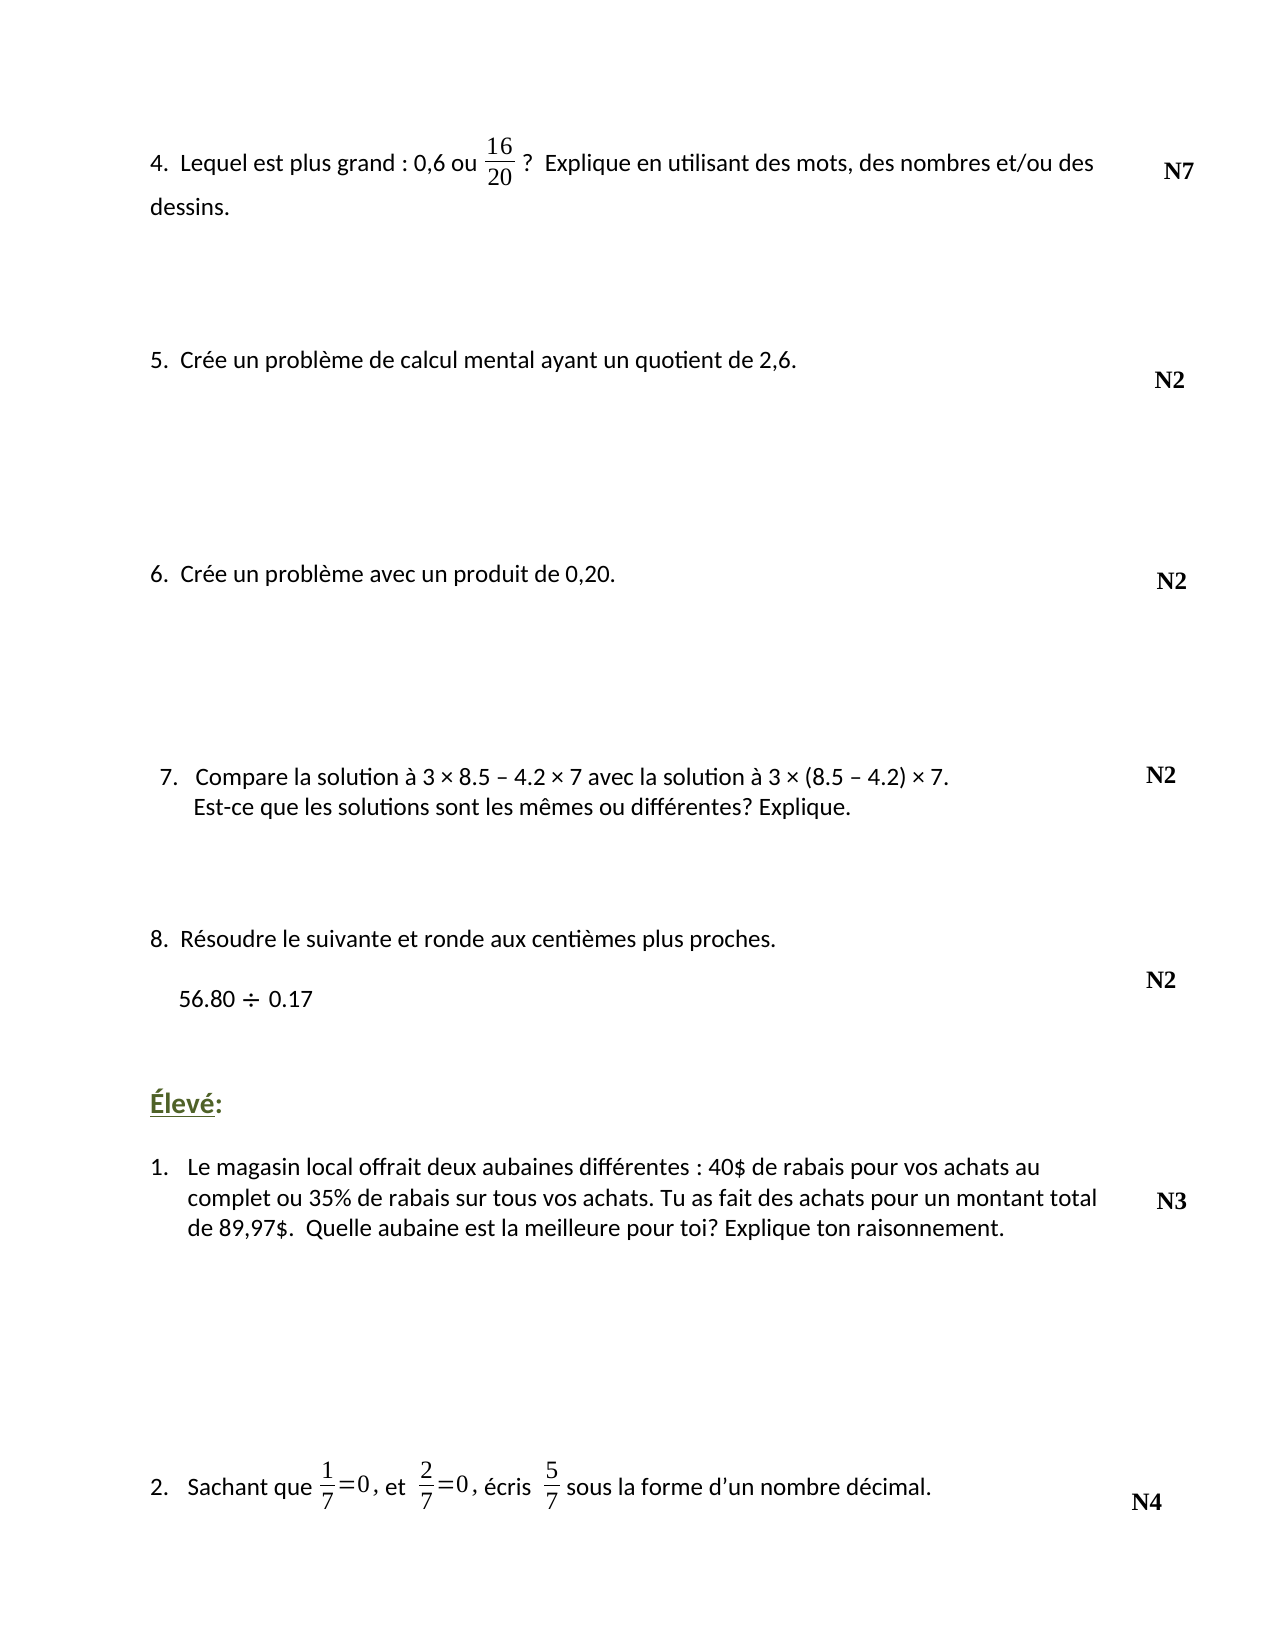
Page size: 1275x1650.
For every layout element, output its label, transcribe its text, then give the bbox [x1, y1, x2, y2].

list 5. Crée un problème de calcul mental ayant un quotient de 2,6. [150, 344, 1125, 374]
list 4. Lequel est plus grand : 0,6 ou ? Explique en utilisant des mots, des nombres et/ou des dessins. [150, 132, 1125, 222]
text Élevé: [150, 1085, 1125, 1121]
list Le magasin local offrait deux aubaines différentes : 40$ de rabais pour vos achats au complet ou 35% de rabais sur tous vos achats. Tu as fait des achats pour un montant total de 89,97$. Quelle aubaine est la meilleure pour toi? Explique ton raisonnement. [150, 1151, 1125, 1243]
text 7. Compare la solution à 3 × 8.5 – 4.2 × 7 avec la solution à 3 × (8.5 – 4.2) × 7. [159, 761, 1125, 791]
list Sachant que et écris sous la forme d’un nombre décimal. [150, 1456, 1125, 1515]
text Est-ce que les solutions sont les mêmes ou différentes? Explique. [159, 791, 1125, 822]
list 8. Résoudre le suivante et ronde aux centièmes plus proches. [150, 923, 1125, 954]
text 6. Crée un problème avec un produit de 0,20. [150, 558, 1125, 588]
list 56.80 ÷ 0.17 [150, 983, 1125, 1014]
